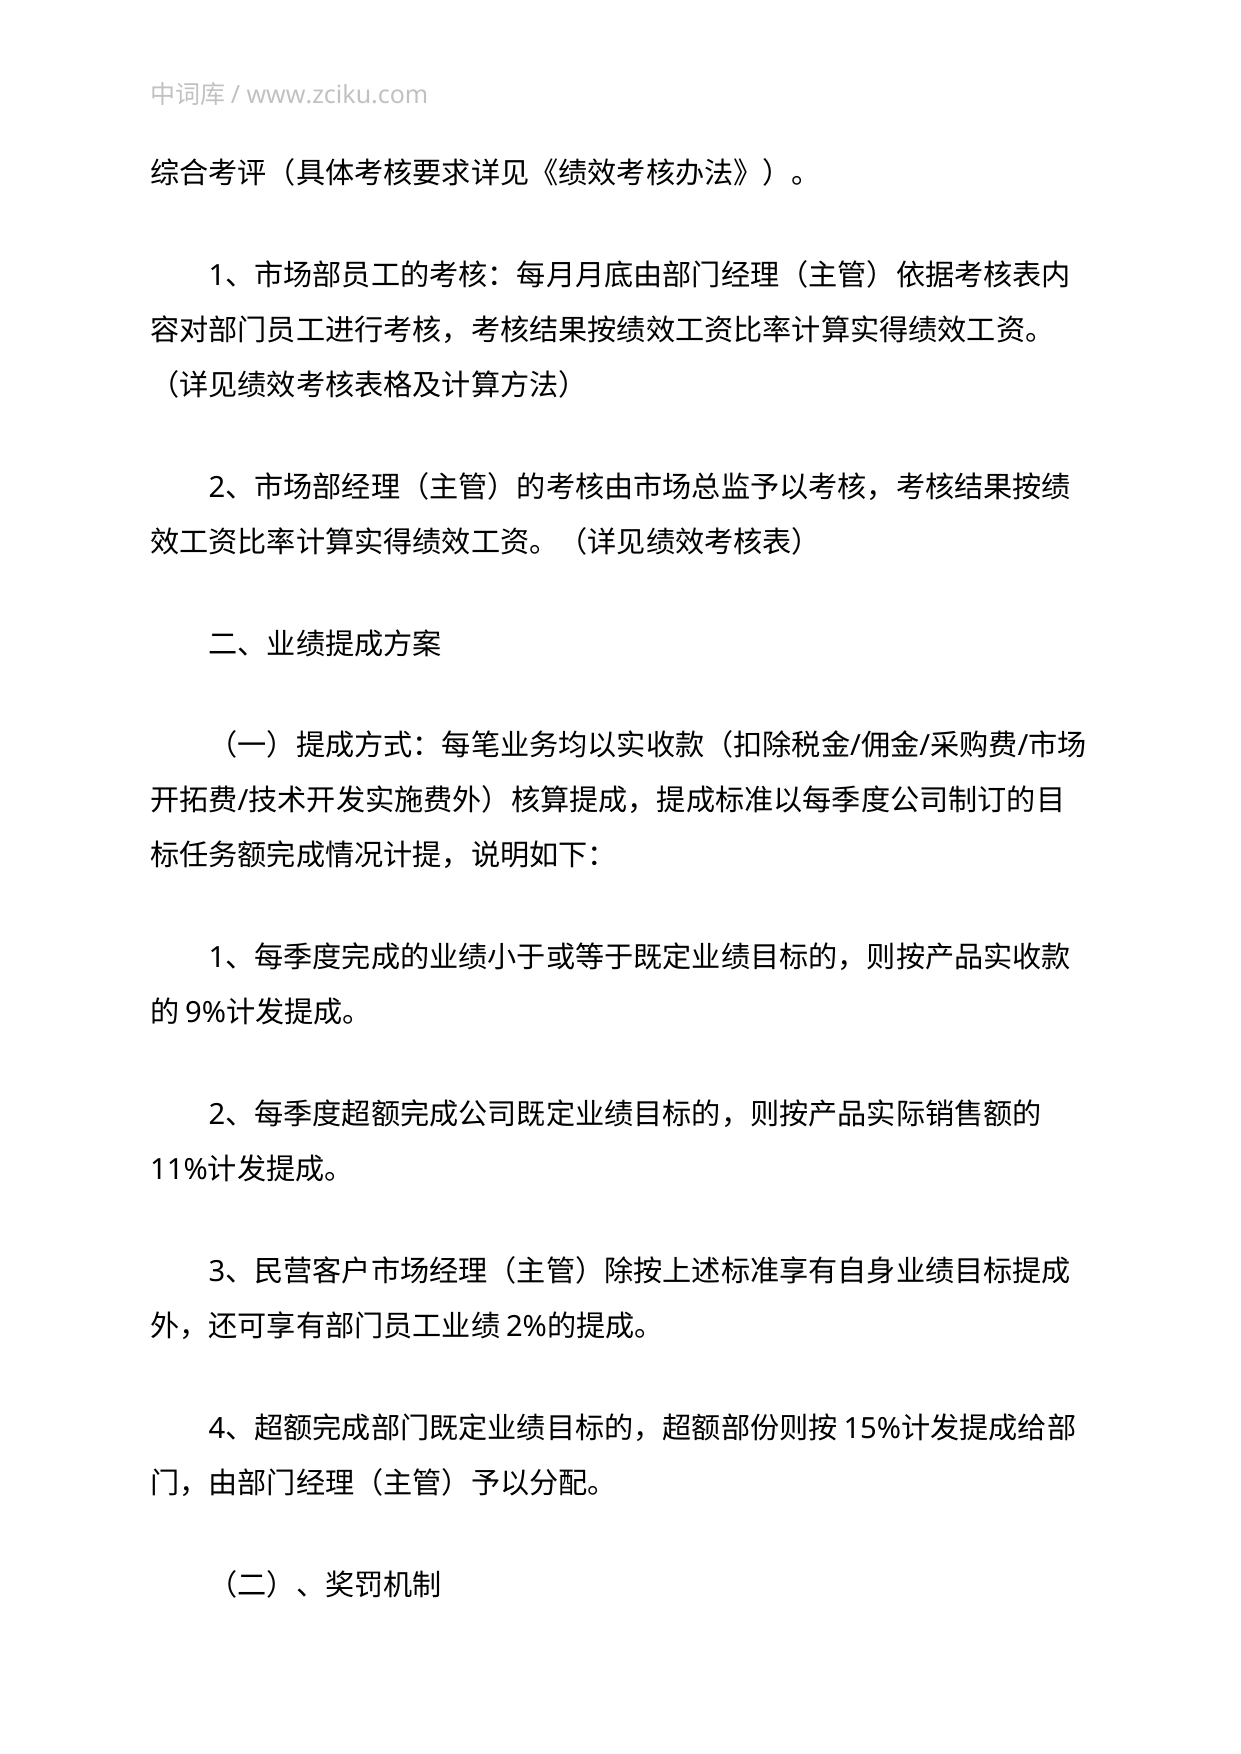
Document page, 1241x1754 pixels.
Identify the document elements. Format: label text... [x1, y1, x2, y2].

text 1、市场部员工的考核：每月月底由部门经理（主管）依据考核表内容对部门员工进行考核，考核结果按绩效工资比率计算实得绩效工资。（详见绩效考核表格及计算方法） [150, 252, 1090, 404]
text 2、市场部经理（主管）的考核由市场总监予以考核，考核结果按绩效工资比率计算实得绩效工资。（详见绩效考核表） [150, 463, 1090, 561]
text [150, 150, 1090, 192]
text （一）提成方式：每笔业务均以实收款（扣除税金/佣金/采购费/市场开拓费/技术开发实施费外）核算提成，提成标准以每季度公司制订的目标任务额完成情况计提，说明如下： [150, 722, 1090, 874]
text （二）、奖罚机制 [150, 1561, 1090, 1604]
text 4、超额完成部门既定业绩目标的，超额部份则按15%计发提成给部门，由部门经理（主管）予以分配。 [150, 1405, 1090, 1502]
text 二、业绩提成方案 [150, 620, 1090, 662]
text 2、每季度超额完成公司既定业绩目标的，则按产品实际销售额的11%计发提成。 [150, 1091, 1090, 1188]
text 3、民营客户市场经理（主管）除按上述标准享有自身业绩目标提成外，还可享有部门员工业绩2%的提成。 [150, 1248, 1090, 1345]
text 1、每季度完成的业绩小于或等于既定业绩目标的，则按产品实收款的9%计发提成。 [150, 934, 1090, 1031]
